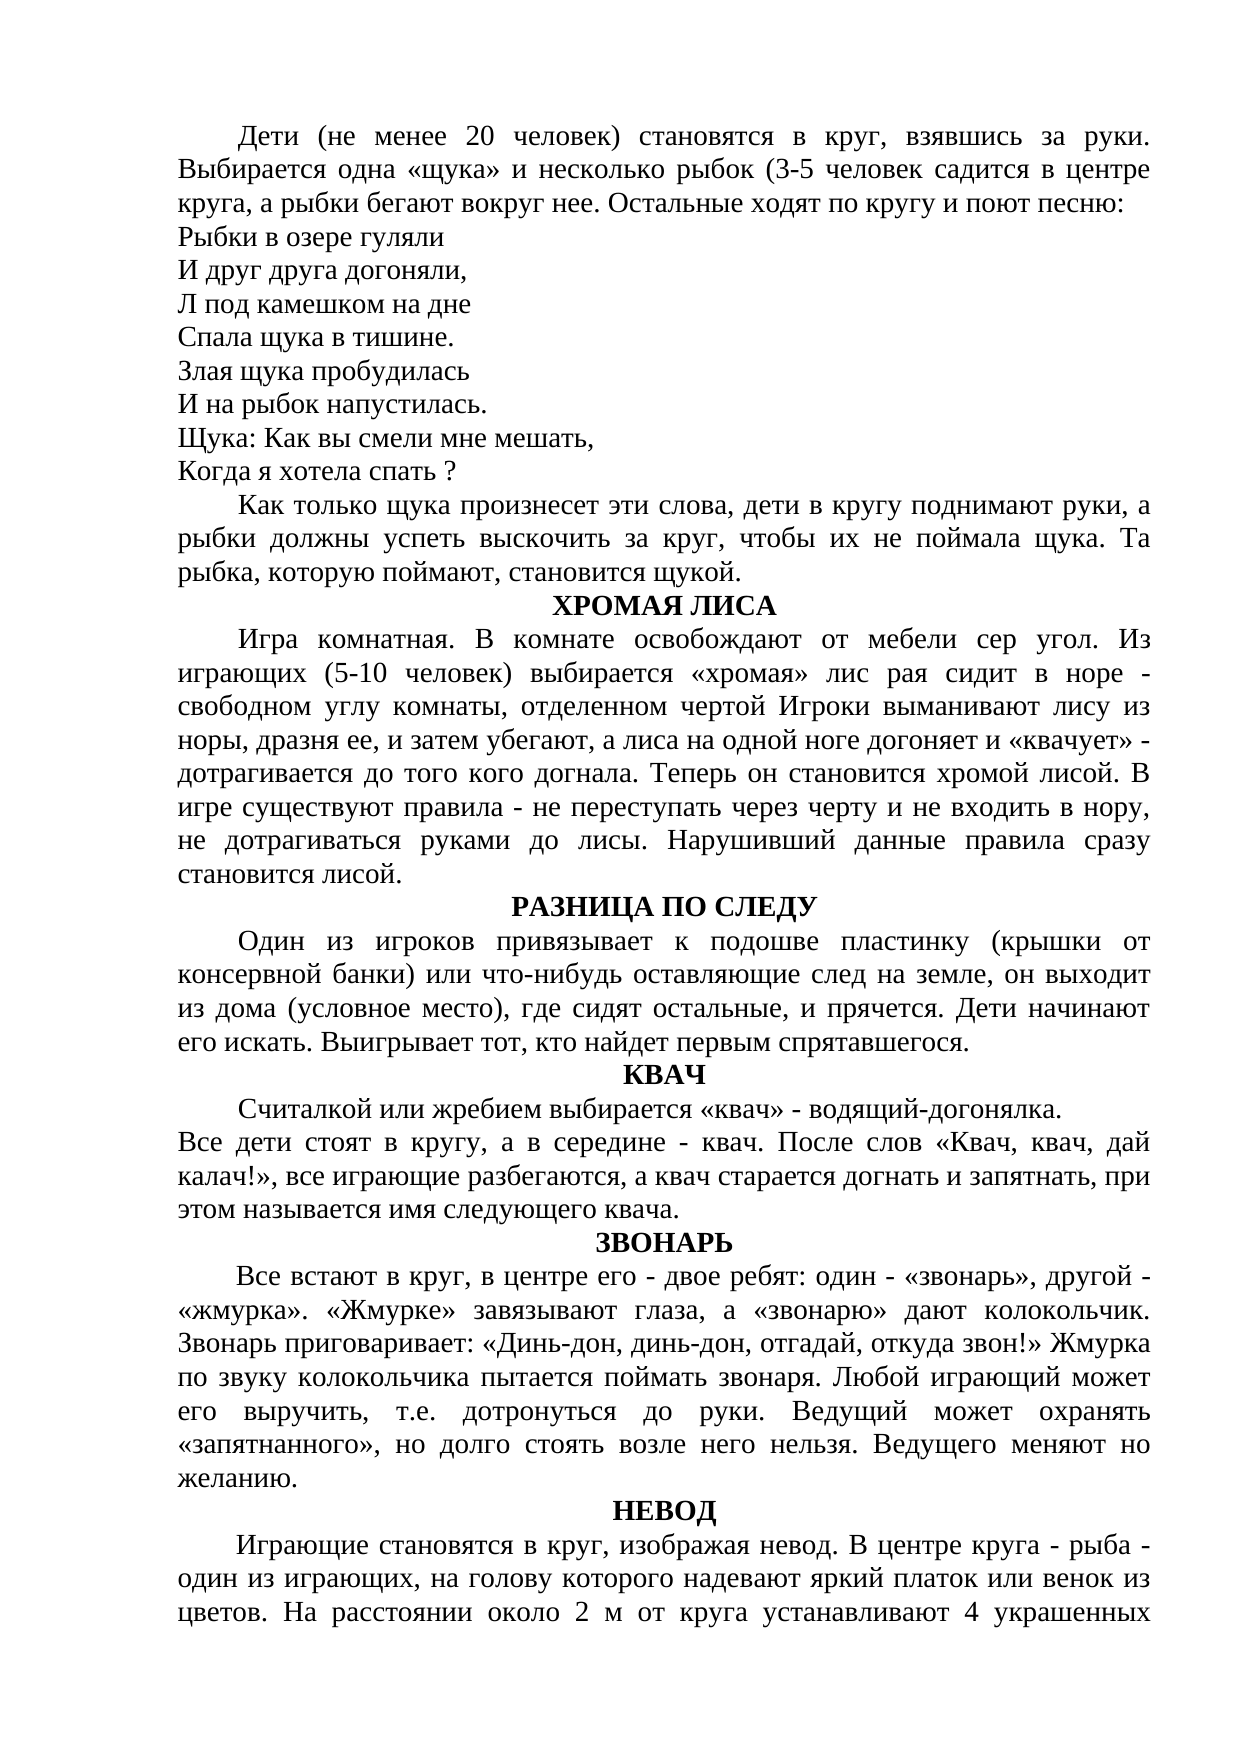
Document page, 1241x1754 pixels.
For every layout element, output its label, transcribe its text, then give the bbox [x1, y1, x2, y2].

text Все дети стоят в кругу, а в середине - квач. После слов «Квач, квач, дай калач!», все играющие разбегаются, а квач старается догнать и запятнать, при этом называется имя следующего квача. [177, 1124, 1152, 1225]
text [177, 1527, 1152, 1627]
text Все встают в круг, в центре его - двое ребят: один - «звонарь», другой - «жмурка». «Жмурке» завязывают глаза, а «звонарю» дают колокольчик. Звонарь приговаривает: «Динь-дон, динь-дон, отгадай, откуда звон!» Жмурка по звуку колокольчика пытается поймать звонаря. Любой играющий может его выручить, т.е. дотронуться до руки. Ведущий может охранять «запятнанного», но долго стоять возле него нельзя. Ведущего меняют но желанию. [177, 1258, 1152, 1493]
text Щука: Как вы смели мне мешать, [177, 420, 1152, 453]
text Л под камешком на дне [177, 286, 1152, 319]
text Злая щука пробудилась [177, 353, 1152, 386]
text Когда я хотела спать ? [177, 453, 1152, 487]
text Игра комнатная. В комнате освобождают от мебели сер угол. Из играющих (5-10 человек) выбирается «хромая» лис рая сидит в норе - свободном углу комнаты, отделенном чертой Игроки выманивают лису из норы, дразня ее, и затем убегают, а лиса на одной ноге догоняет и «квачует» - дотрагивается до того кого догнала. Теперь он становится хромой лисой. В игре существуют правила - не переступать через черту и не входить в нору, не дотрагиваться руками до лисы. Нарушивший данные правила сразу становится лисой. [177, 621, 1152, 889]
text Дети (не менее 20 человек) становятся в круг, взявшись за руки. Выбирается одна «щука» и несколько рыбок (3-5 человек садится в центре круга, а рыбки бегают вокруг нее. Остальные ходят по кругу и поют песню: [177, 118, 1152, 219]
text НЕВОД [177, 1493, 1152, 1527]
text КВАЧ [177, 1057, 1152, 1091]
text И друг друга догоняли, [177, 252, 1152, 286]
text Один из игроков привязывает к подошве пластинку (крышки от консервной банки) или что-нибудь оставляющие след на земле, он выходит из дома (условное место), где сидят остальные, и прячется. Дети начинают его искать. Выигрывает тот, кто найдет первым спрятавшегося. [177, 923, 1152, 1057]
text ЗВОНАРЬ [177, 1225, 1152, 1258]
text РАЗНИЦА ПО СЛЕДУ [177, 889, 1152, 923]
text Как только щука произнесет эти слова, дети в кругу поднимают руки, а рыбки должны успеть выскочить за круг, чтобы их не поймала щука. Та рыбка, которую поймают, становится щукой. [177, 487, 1152, 588]
text Спала щука в тишине. [177, 319, 1152, 353]
text Считалкой или жребием выбирается «квач» - водящий-догонялка. [177, 1091, 1152, 1124]
text Рыбки в озере гуляли [177, 219, 1152, 252]
text ХРОМАЯ ЛИСА [177, 588, 1152, 621]
text И на рыбок напустилась. [177, 386, 1152, 420]
